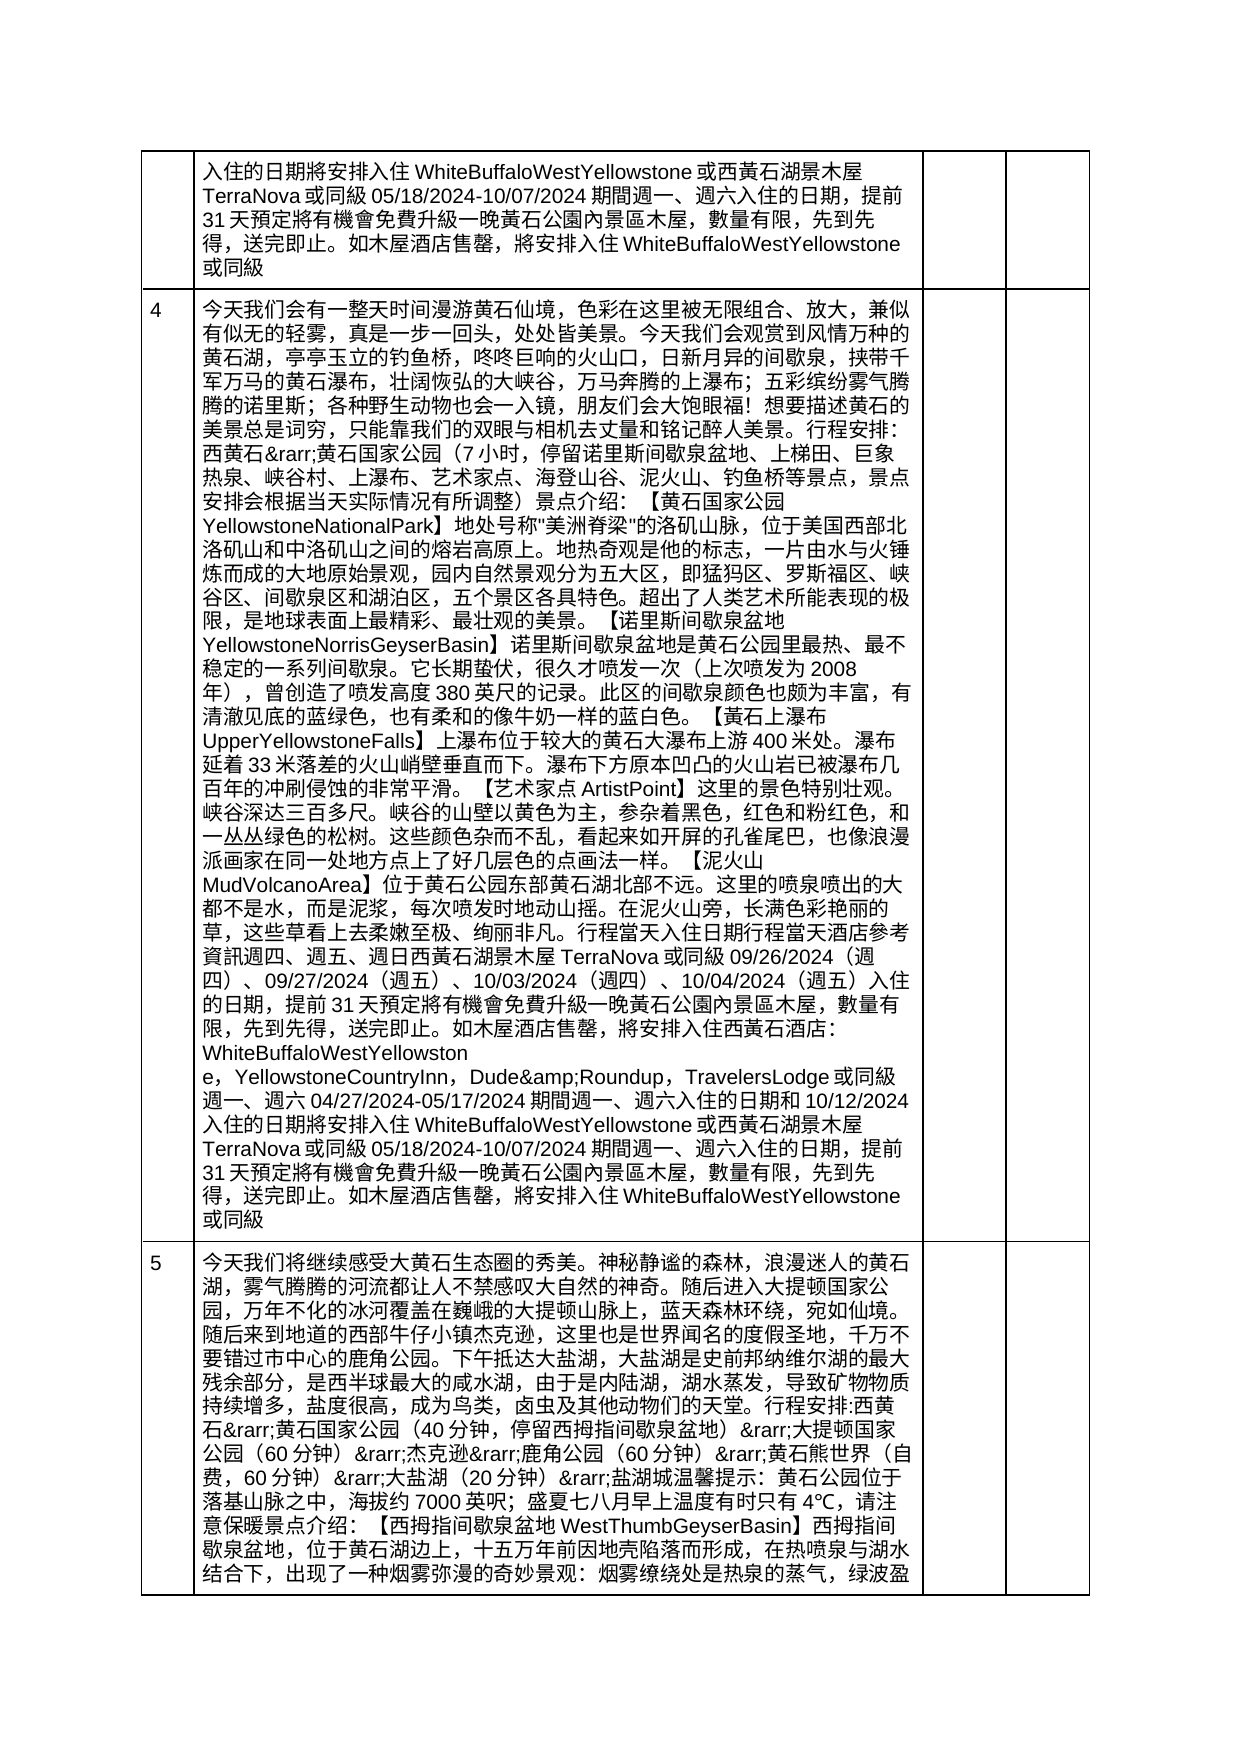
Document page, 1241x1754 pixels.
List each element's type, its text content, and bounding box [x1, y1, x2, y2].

table_cell 4 [142, 152, 193, 288]
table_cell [195, 1242, 922, 1594]
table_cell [195, 152, 922, 288]
table_cell [924, 152, 1005, 288]
table_cell 4 [142, 289, 193, 1241]
table_cell [924, 1242, 1005, 1594]
table_cell [1007, 152, 1089, 288]
table_cell [1007, 1242, 1089, 1594]
table_cell [1007, 290, 1089, 1241]
table_cell 5 [142, 1242, 193, 1594]
table_cell [924, 290, 1005, 1241]
